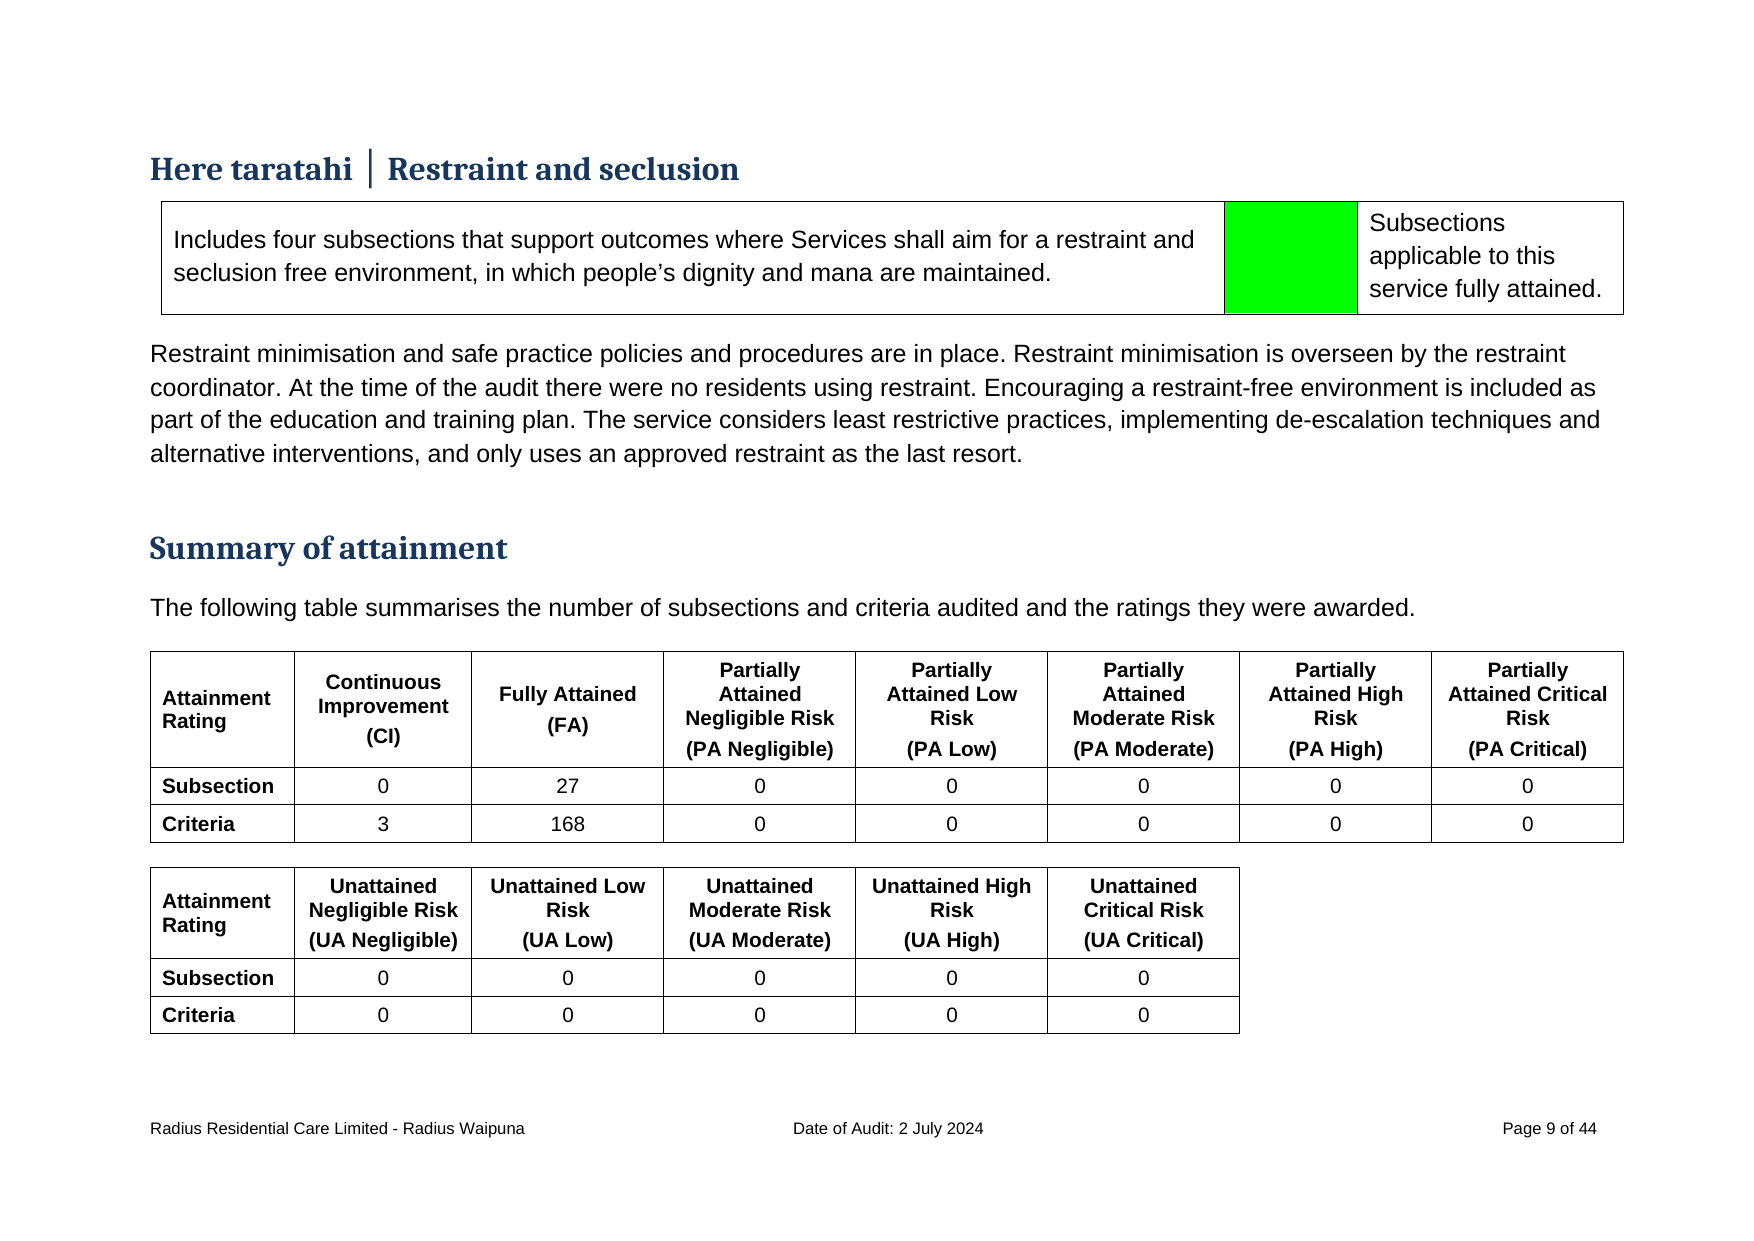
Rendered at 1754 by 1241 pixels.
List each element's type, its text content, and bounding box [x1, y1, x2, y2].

table_header Unattained Moderate Risk (UA Moderate) [664, 868, 855, 958]
table_cell 0 [1048, 805, 1239, 842]
table_cell 0 [664, 959, 855, 996]
table_cell Criteria [151, 805, 294, 842]
table_cell 0 [856, 768, 1047, 804]
table_cell 0 [1048, 959, 1239, 996]
table_header Includes four subsections that support outcomes where Services shall aim for a restraint and seclusion free environment, in which people’s dignity and mana are maintained. [162, 202, 1224, 313]
table_cell 0 [472, 997, 663, 1033]
table_cell 0 [664, 805, 855, 842]
table_header Attainment Rating [151, 652, 294, 767]
table_cell 0 [1432, 805, 1623, 842]
table_cell 3 [295, 805, 471, 842]
table_header Fully Attained (FA) [472, 652, 663, 767]
table_cell Subsection [151, 959, 294, 996]
table_header Attainment Rating [151, 868, 294, 958]
table_header Subsections applicable to this service fully attained. [1358, 202, 1623, 313]
table_cell 0 [295, 997, 471, 1033]
table_header Unattained Negligible Risk (UA Negligible) [295, 868, 471, 958]
table_cell 0 [856, 997, 1047, 1033]
table_header [1225, 202, 1357, 313]
table_cell 0 [1048, 768, 1239, 804]
table_cell 0 [1048, 997, 1239, 1033]
table_cell 27 [472, 768, 663, 804]
table_cell 0 [856, 959, 1047, 996]
table_header Unattained High Risk (UA High) [856, 868, 1047, 958]
table_header Partially Attained High Risk (PA High) [1240, 652, 1431, 767]
table_cell 0 [664, 768, 855, 804]
table_header Continuous Improvement (CI) [295, 652, 471, 767]
table_header Partially Attained Negligible Risk (PA Negligible) [664, 652, 855, 767]
subtitle Summary of attainment [150, 529, 1604, 568]
subtitle Here taratahi │ Restraint and seclusion [371, 150, 1604, 188]
table_cell Criteria [151, 997, 294, 1033]
table_cell 0 [1240, 805, 1431, 842]
table_cell Subsection [151, 768, 294, 804]
text Restraint minimisation and safe practice policies and procedures are in place. Restraint minimisation is overseen by the restraint coordinator. At the time of the audit there were no residents using restraint. Encouraging a restraint-free environment is included as part of the education and training plan. The service considers least restrictive practices, implementing de-escalation techniques and alternative interventions, and only uses an approved restraint as the last resort. [150, 339, 1604, 467]
table_cell 0 [1432, 768, 1623, 804]
table_cell 0 [1240, 768, 1431, 804]
table_header Partially Attained Low Risk (PA Low) [856, 652, 1047, 767]
subtitle Here taratahi │ Restraint and seclusion [150, 150, 369, 188]
table_cell 0 [295, 959, 471, 996]
table_cell 168 [472, 805, 663, 842]
table_cell 0 [295, 768, 471, 804]
table_header Partially Attained Critical Risk (PA Critical) [1432, 652, 1623, 767]
table_header Partially Attained Moderate Risk (PA Moderate) [1048, 652, 1239, 767]
table_cell 0 [664, 997, 855, 1033]
table_header Unattained Low Risk (UA Low) [472, 868, 663, 958]
table_cell 0 [856, 805, 1047, 842]
table_cell 0 [472, 959, 663, 996]
table_header Unattained Critical Risk (UA Critical) [1048, 868, 1239, 958]
text The following table summarises the number of subsections and criteria audited and the ratings they were awarded. [150, 593, 1604, 622]
